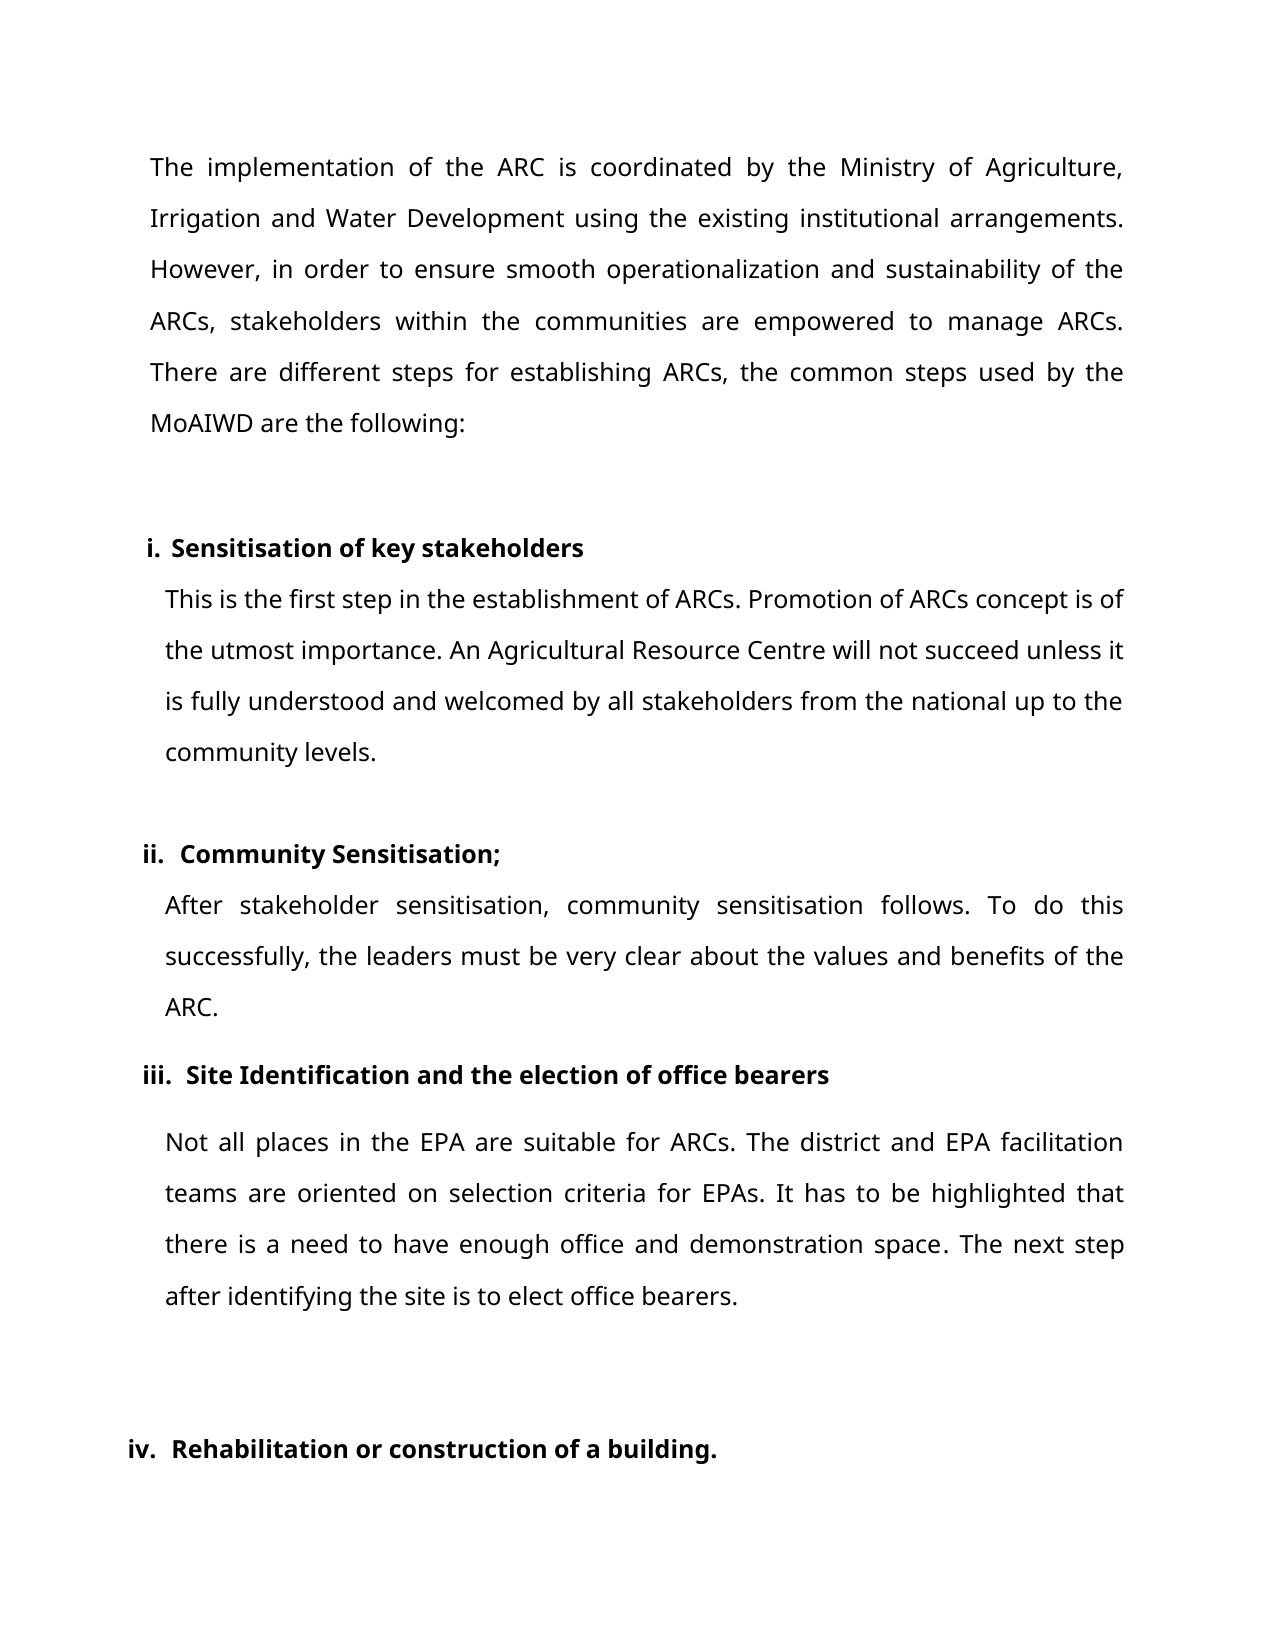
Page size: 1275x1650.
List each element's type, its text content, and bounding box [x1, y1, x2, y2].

subtitle The implementation of the ARC is coordinated by the Ministry of Agriculture, Irrigation and Water Development using the existing institutional arrangements. However, in order to ensure smooth operationalization and sustainability of the ARCs, stakeholders within the communities are empowered to manage ARCs. There are different steps for establishing ARCs, the common steps used by the MoAIWD are the following: [150, 150, 1125, 439]
list Site Identification and the election of office bearers [142, 1057, 1125, 1091]
text Not all places in the EPA are suitable for ARCs. The district and EPA facilitation teams are oriented on selection criteria for EPAs. It has to be highlighted that there is a need to have enough office and demonstration space. The next step after identifying the site is to elect office bearers. [165, 1125, 1125, 1312]
list Community Sensitisation; [142, 836, 1125, 871]
text This is the first step in the establishment of ARCs. Promotion of ARCs concept is of the utmost importance. An Agricultural Resource Centre will not succeed unless it is fully understood and welcomed by all stakeholders from the national up to the community levels. [165, 581, 1125, 768]
list Sensitisation of key stakeholders [146, 530, 1125, 564]
text After stakeholder sensitisation, community sensitisation follows. To do this successfully, the leaders must be very clear about the values and benefits of the ARC. [165, 887, 1125, 1024]
list Rehabilitation or construction of a building. [127, 1431, 1125, 1465]
